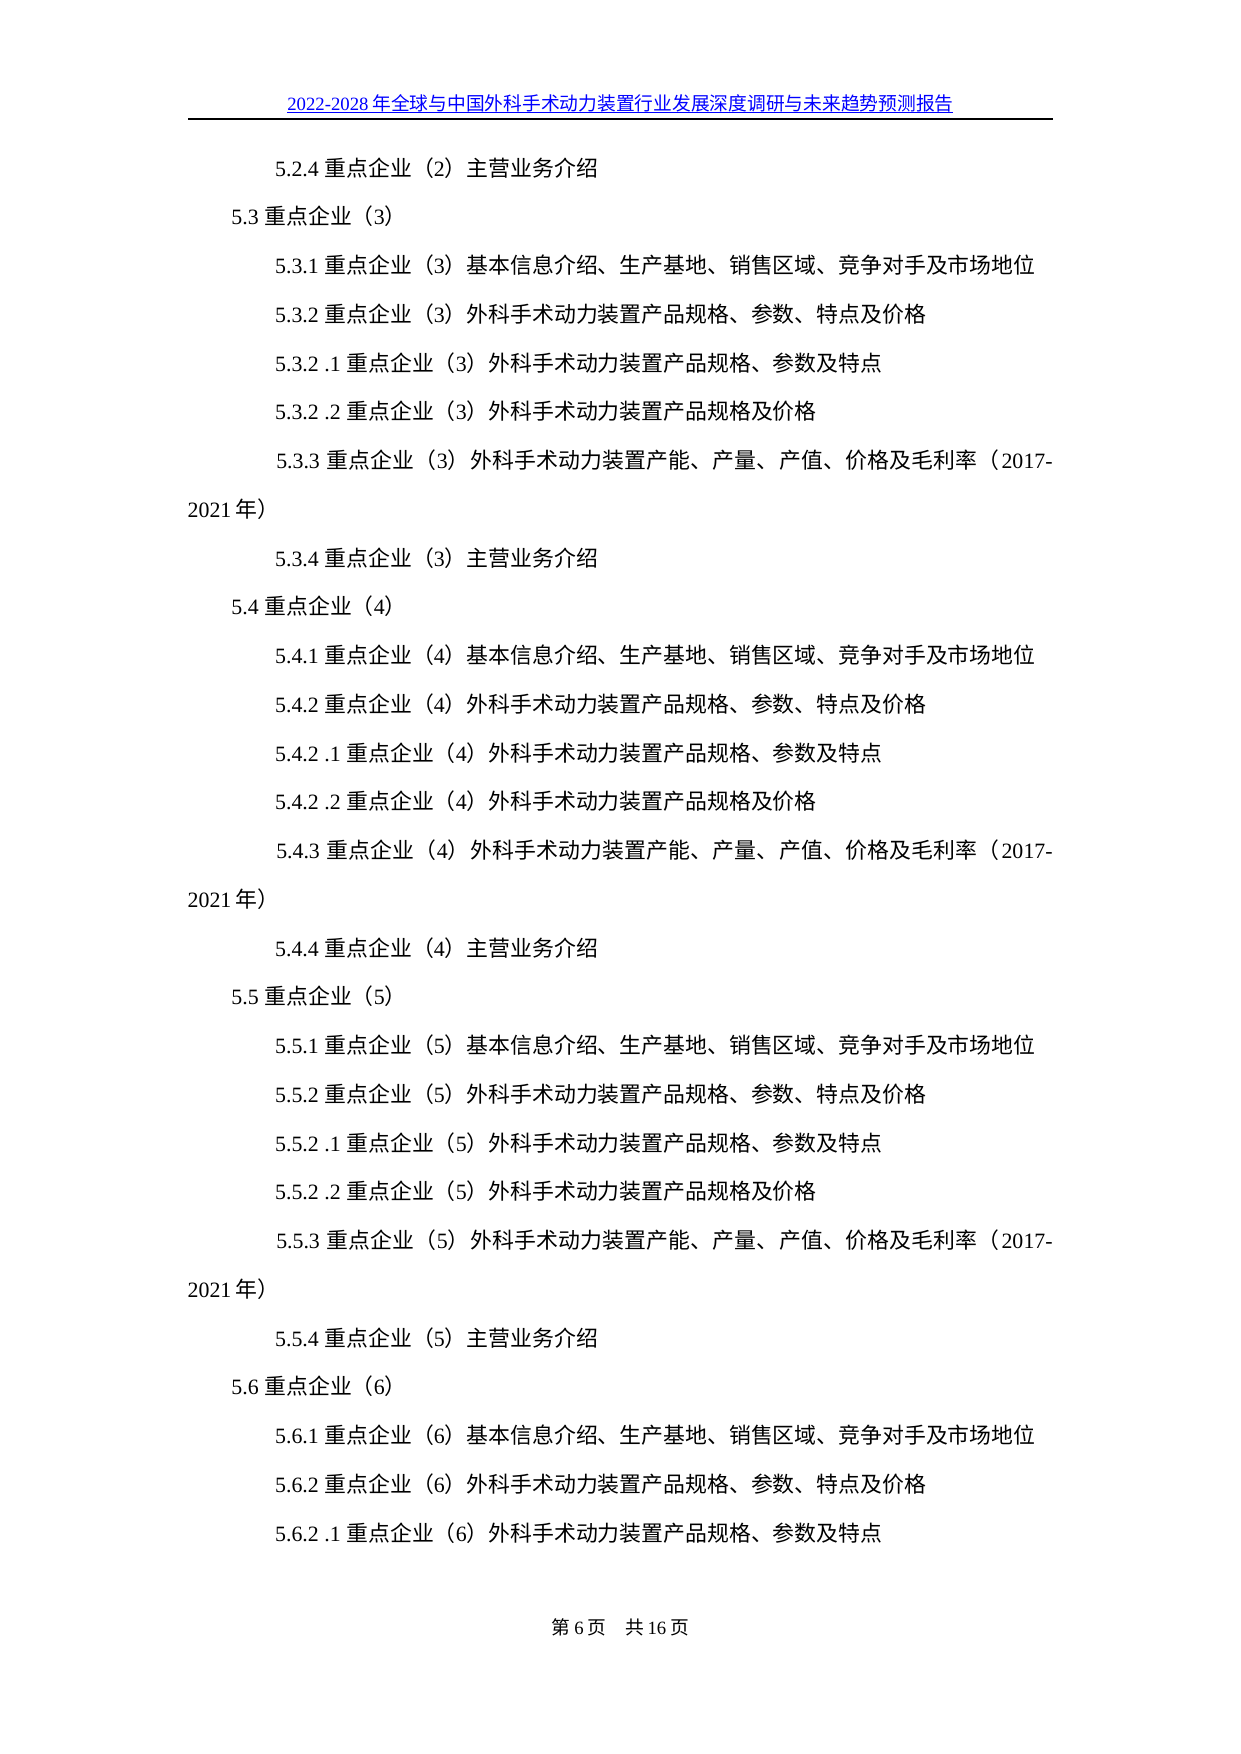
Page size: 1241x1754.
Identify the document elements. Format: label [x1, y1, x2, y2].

text [187, 150, 1053, 1548]
